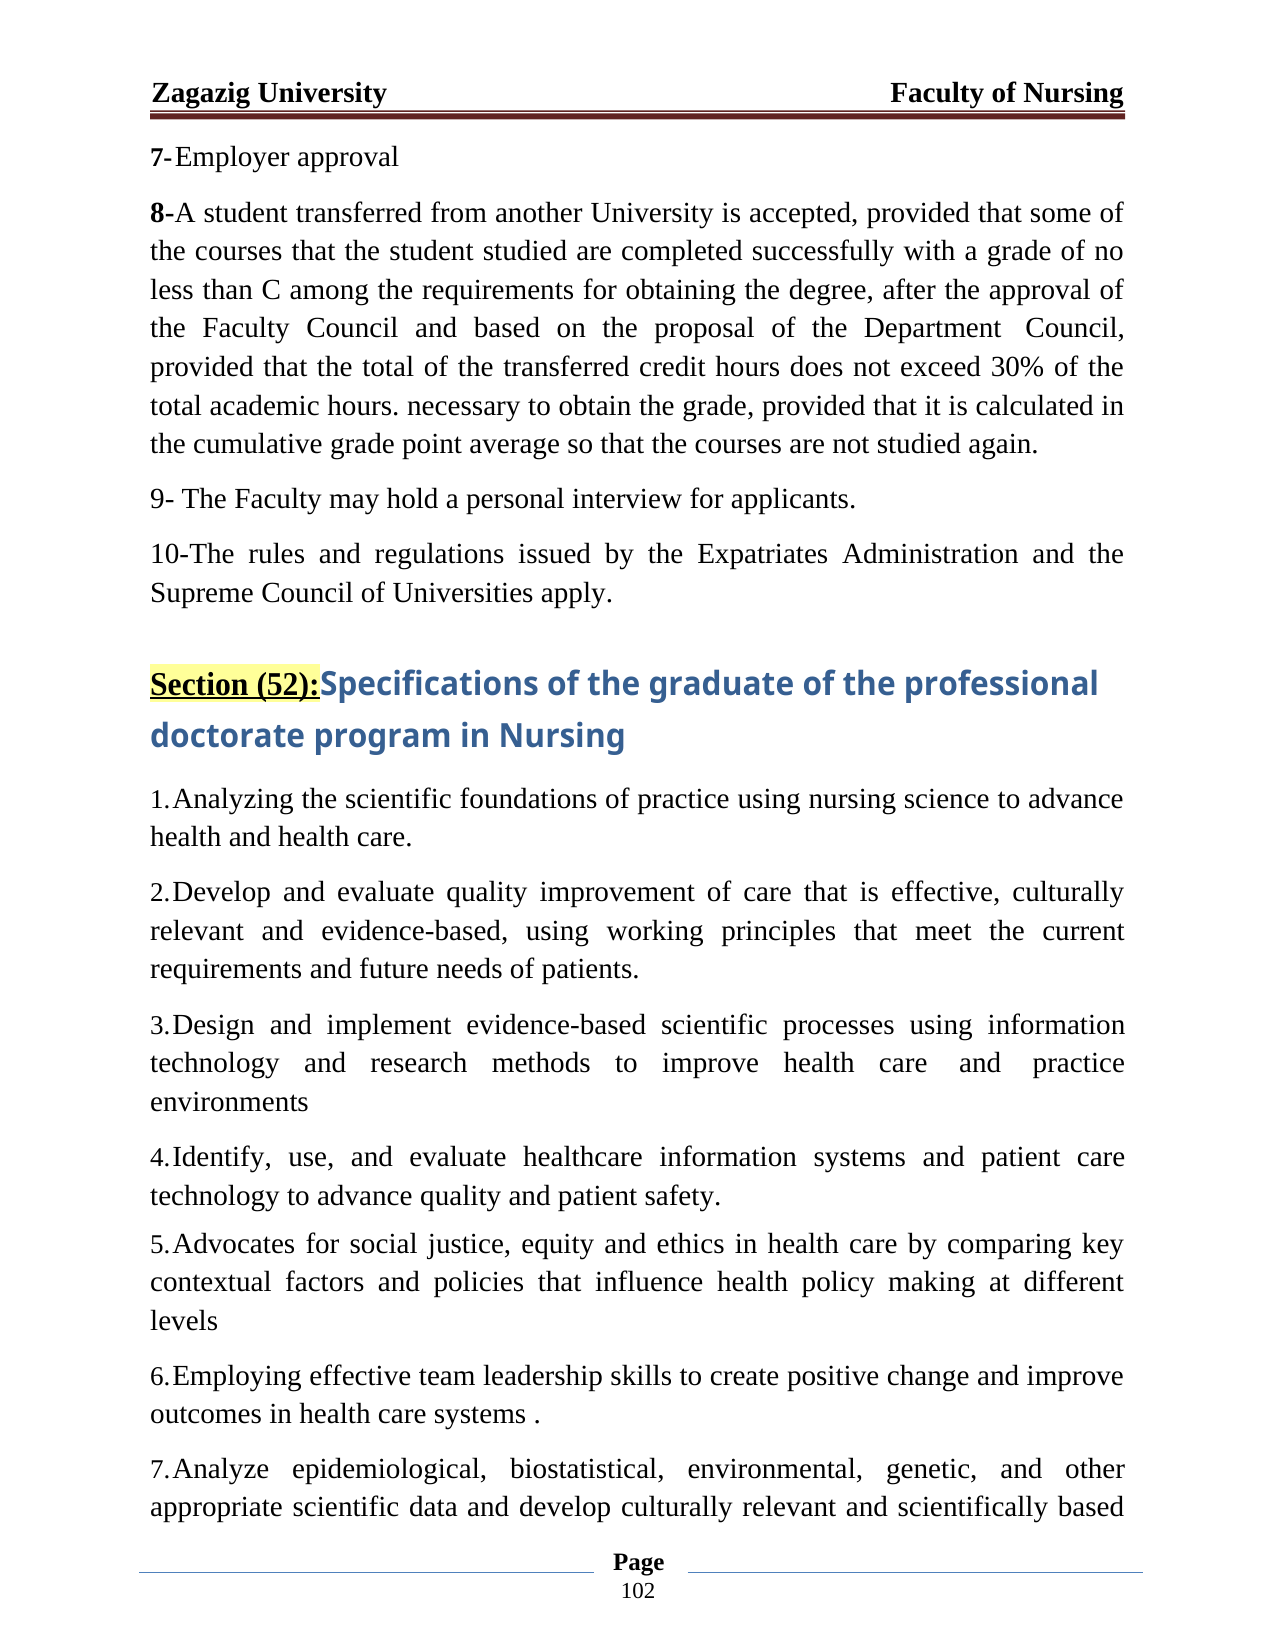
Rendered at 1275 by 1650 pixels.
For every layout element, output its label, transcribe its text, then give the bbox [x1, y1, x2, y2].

list The rules and regulations issued by the Expatriates Administration and the Supreme Council of Universities apply. [150, 536, 1125, 608]
list Employing effective team leadership skills to create positive change and improve outcomes in health care systems . [150, 1358, 1125, 1430]
list Develop and evaluate quality improvement of care that is effective, culturally relevant and evidence-based, using working principles that meet the current requirements and future needs of patients. [150, 874, 1125, 985]
list The Faculty may hold a personal interview for applicants. [150, 481, 1254, 515]
text Section (52):Specifications of the graduate of the professional doctorate program in Nursing [150, 660, 1125, 757]
list Advocates for social justice, equity and ethics in health care by comparing key contextual factors and policies that influence health policy making at different levels [150, 1226, 1125, 1336]
list Employer approval [150, 139, 1254, 173]
list Identify, use, and evaluate healthcare information systems and patient care technology to advance quality and patient safety. [150, 1139, 1125, 1211]
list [150, 1451, 1125, 1523]
list Design and implement evidence-based scientific processes using information technology and research methods to improve health care and practice environments [150, 1007, 1125, 1117]
text 8-A student transferred from another University is accepted, provided that some of the courses that the student studied are completed successfully with a grade of no less than C among the requirements for obtaining the degree, after the approval of the Faculty Council and based on the proposal of the Department Council, provided that the total of the transferred credit hours does not exceed 30% of the total academic hours. necessary to obtain the grade, provided that it is calculated in the cumulative grade point average so that the courses are not studied again. [150, 195, 1125, 460]
list Analyzing the scientific foundations of practice using nursing science to advance health and health care. [150, 781, 1125, 853]
